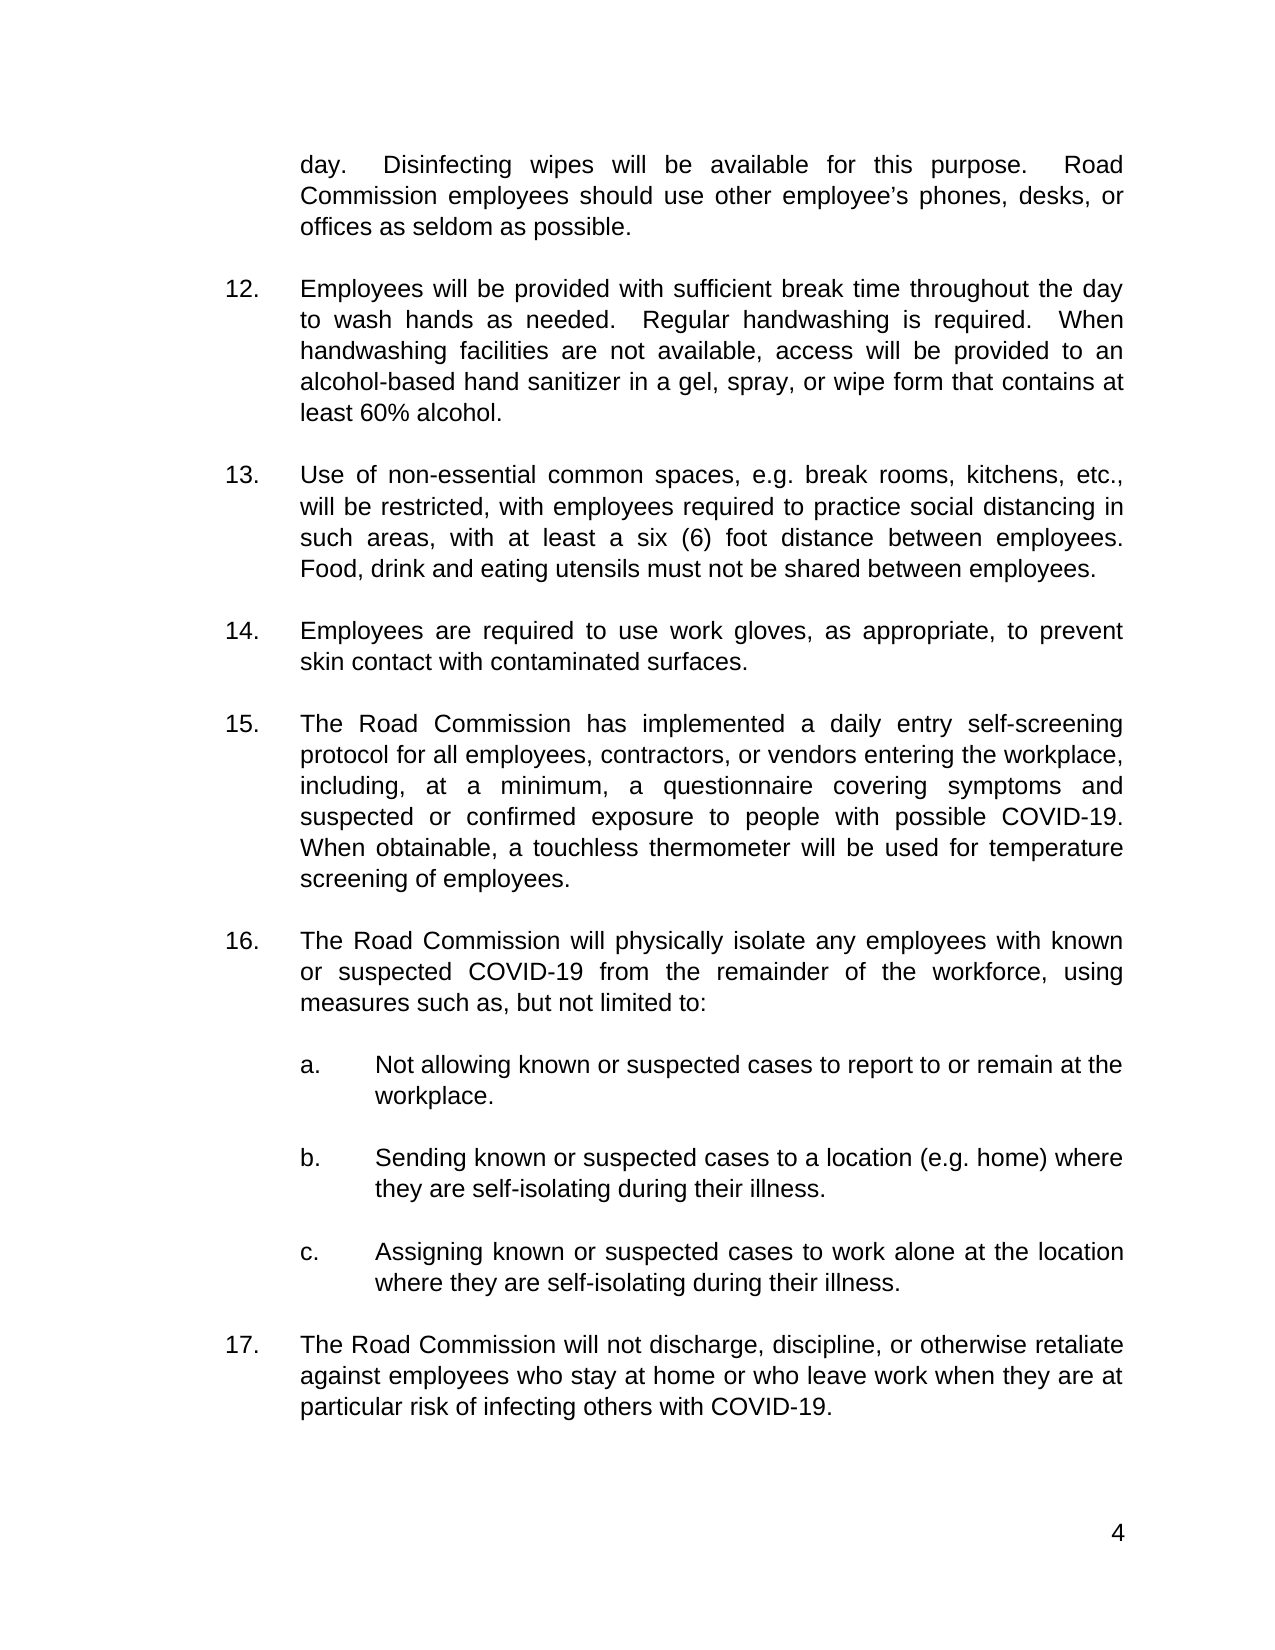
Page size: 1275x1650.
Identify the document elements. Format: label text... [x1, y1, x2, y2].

text 15. The Road Commission has implemented a daily entry self-screening protocol for all employees, contractors, or vendors entering the workplace, including, at a minimum, a questionnaire covering symptoms and suspected or confirmed exposure to people with possible COVID-19. When obtainable, a touchless thermometer will be used for temperature screening of employees. [225, 709, 1125, 893]
text 13. Use of non-essential common spaces, e.g. break rooms, kitchens, etc., will be restricted, with employees required to practice social distancing in such areas, with at least a six (6) foot distance between employees. Food, drink and eating utensils must not be shared between employees. [225, 460, 1125, 582]
text c. Assigning known or suspected cases to work alone at the location where they are self-isolating during their illness. [300, 1236, 1125, 1296]
text 16. The Road Commission will physically isolate any employees with known or suspected COVID-19 from the remainder of the workforce, using measures such as, but not limited to: [225, 926, 1125, 1017]
text a. Not allowing known or suspected cases to report to or remain at the workplace. [300, 1050, 1125, 1110]
text 12. Employees will be provided with sufficient break time throughout the day to wash hands as needed. Regular handwashing is required. When handwashing facilities are not available, access will be provided to an alcohol-based hand sanitizer in a gel, spray, or wipe form that contains at least 60% alcohol. [225, 274, 1125, 427]
text 14. Employees are required to use work gloves, as appropriate, to prevent skin contact with contaminated surfaces. [225, 616, 1125, 675]
text b. Sending known or suspected cases to a location (e.g. home) where they are self-isolating during their illness. [300, 1143, 1125, 1203]
text 17. The Road Commission will not discharge, discipline, or otherwise retaliate against employees who stay at home or who leave work when they are at particular risk of infecting others with COVID-19. [225, 1329, 1125, 1420]
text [225, 150, 1125, 241]
